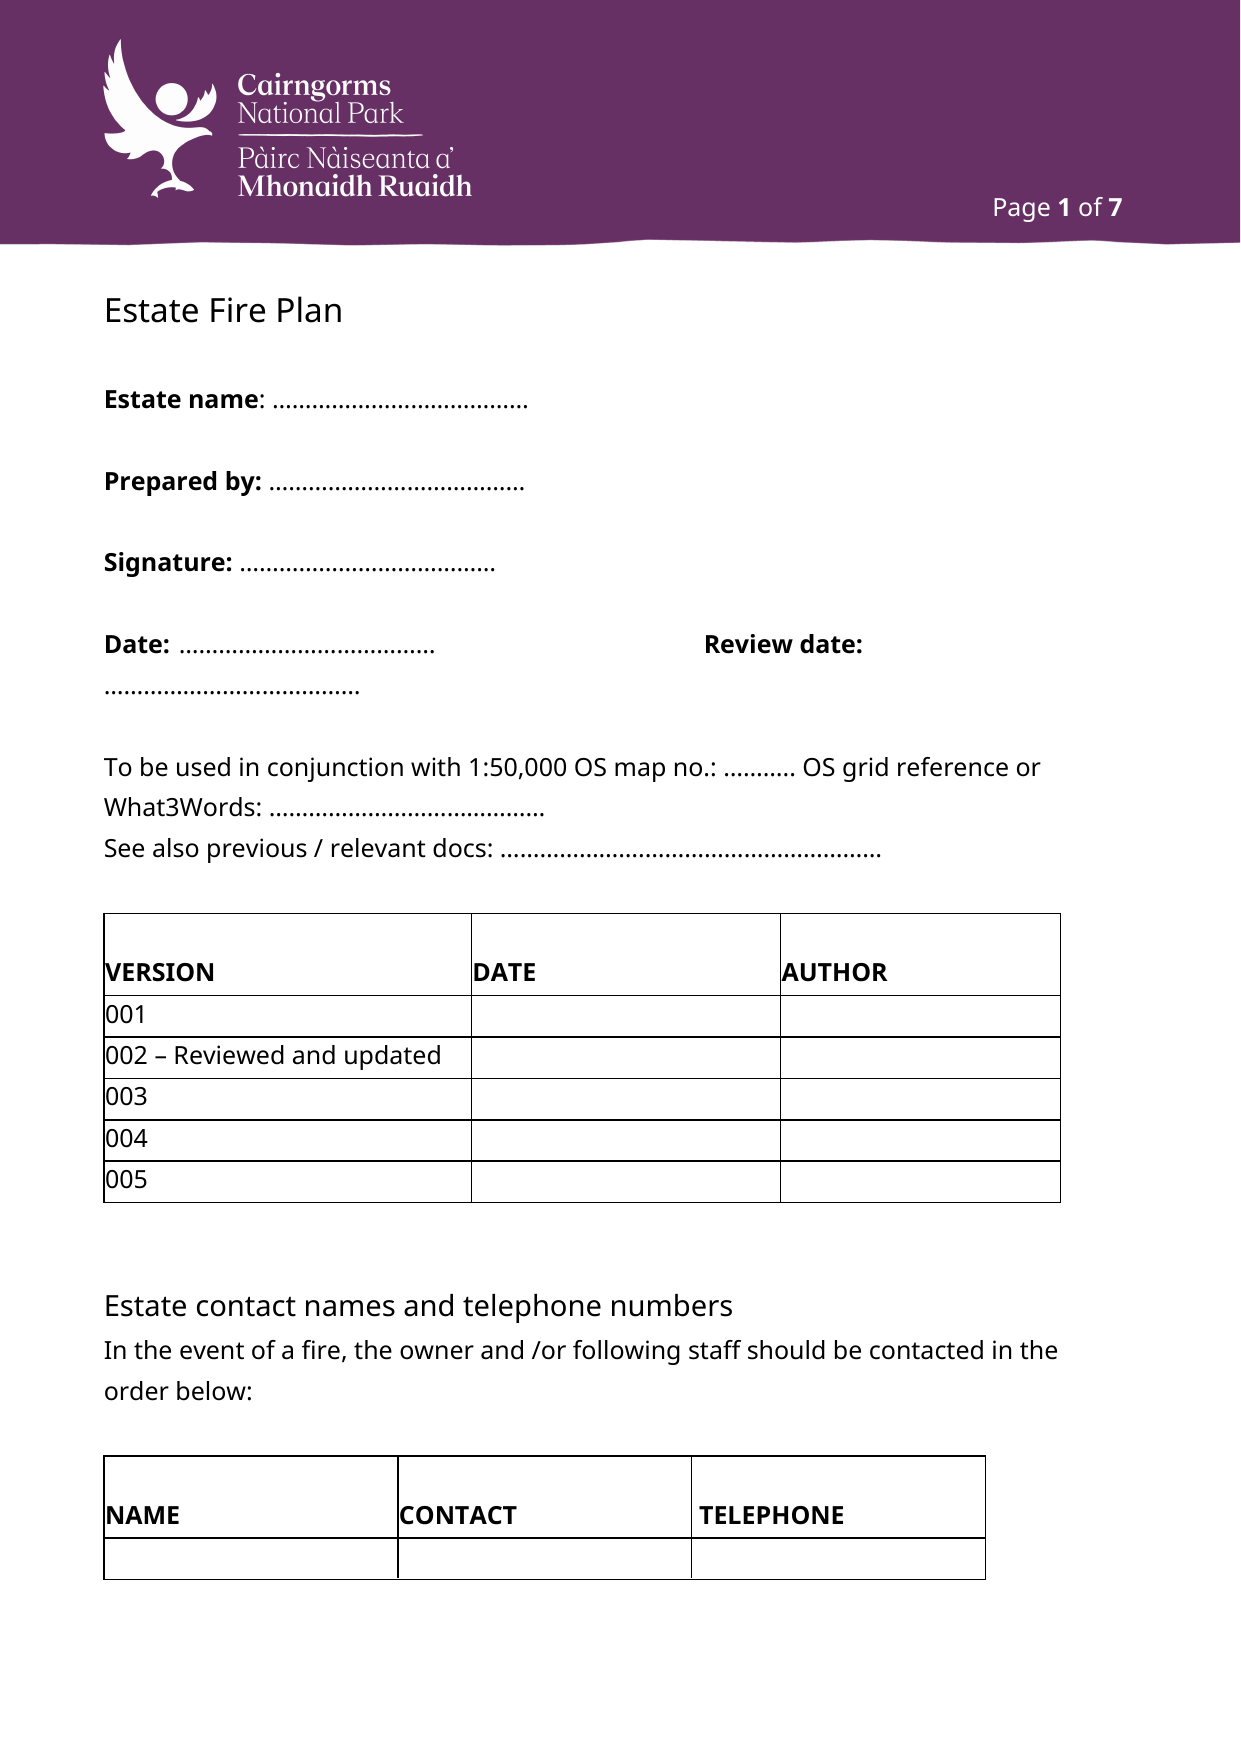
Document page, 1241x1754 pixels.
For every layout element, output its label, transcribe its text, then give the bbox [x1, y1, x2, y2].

text To be used in conjunction with 1:50,000 OS map no.: ……….. OS grid reference or What3Words: …………………………………… [103, 749, 1122, 824]
table_cell 001 [105, 996, 471, 1036]
table_cell 004 [105, 1121, 471, 1160]
table_header VERSION [105, 914, 471, 995]
text Estate Fire Plan [103, 286, 1122, 332]
table_cell [692, 1539, 985, 1578]
table_cell [472, 1162, 780, 1202]
table_cell [472, 996, 780, 1036]
table_cell [781, 996, 1060, 1036]
table_cell [472, 1038, 780, 1077]
table_header NAME [105, 1457, 397, 1537]
text Prepared by: ………………………………… [103, 463, 1122, 497]
table_cell 002 – Reviewed and updated [105, 1038, 471, 1077]
table_cell [781, 1079, 1060, 1119]
table_cell [781, 1121, 1060, 1160]
text Estate contact names and telephone numbers [103, 1285, 1122, 1324]
table_cell [399, 1539, 691, 1578]
table_header CONTACT [399, 1457, 691, 1537]
table_cell [105, 1539, 397, 1578]
text Estate name: ………………………………… [103, 382, 1122, 416]
picture [0, 0, 1241, 260]
table_header DATE [472, 914, 780, 995]
table_cell [781, 1162, 1060, 1202]
text Date: ………………………………… Review date: ………………………………… [103, 627, 1122, 702]
table_header TELEPHONE [692, 1457, 985, 1537]
table_cell [472, 1121, 780, 1160]
text In the event of a fire, the owner and /or following staff should be contacted in the order below: [103, 1332, 1122, 1407]
table_header AUTHOR [781, 914, 1060, 995]
text Signature: ………………………………… [103, 545, 1122, 579]
text See also previous / relevant docs: ………………….……………………………… [103, 831, 1122, 865]
table_cell [781, 1038, 1060, 1077]
table_cell [472, 1079, 780, 1119]
table_cell 005 [105, 1162, 471, 1202]
table_cell 003 [105, 1079, 471, 1119]
